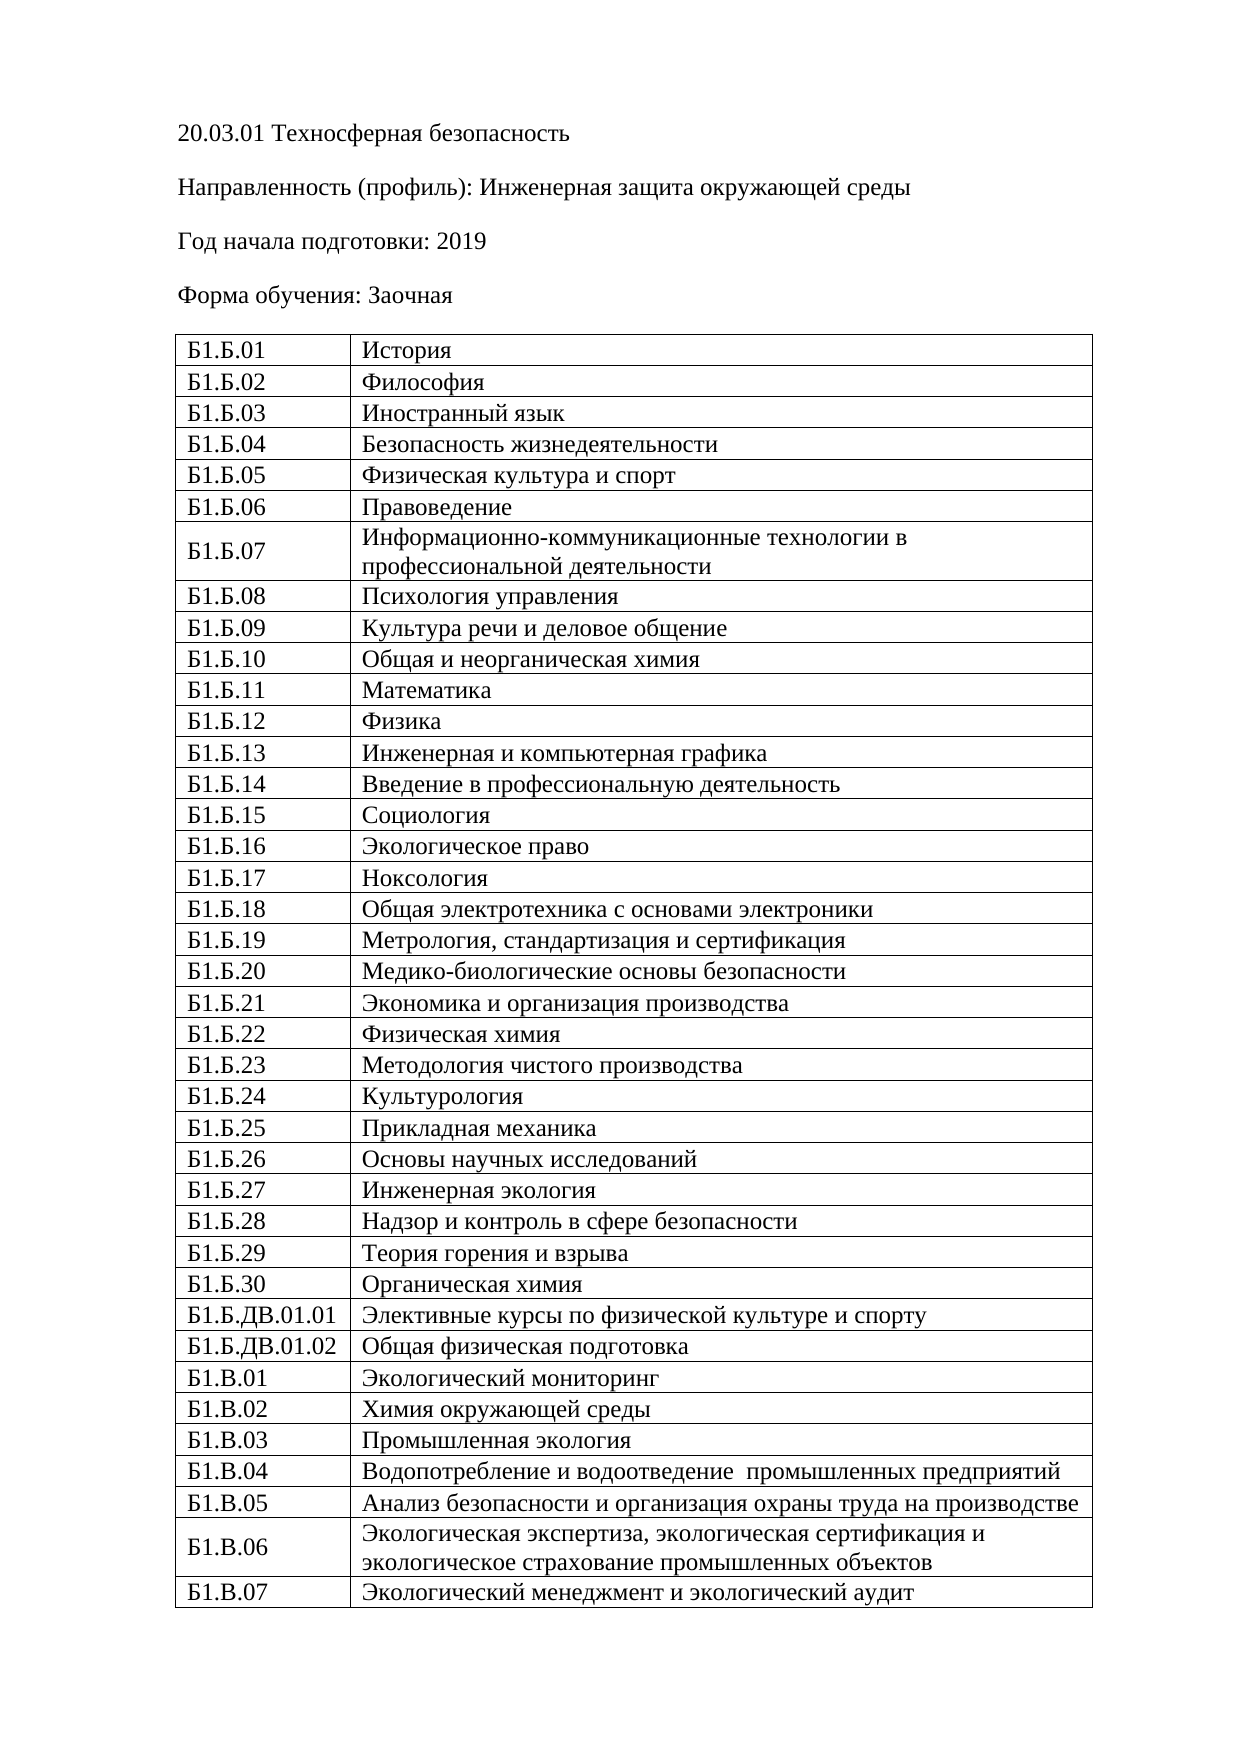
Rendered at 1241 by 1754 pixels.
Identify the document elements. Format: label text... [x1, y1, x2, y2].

table_cell Б1.В.02 [176, 1393, 350, 1423]
text Год начала подготовки: 2019 [177, 226, 1152, 254]
table_cell Ноксология [351, 862, 1092, 892]
table_cell Б1.Б.25 [176, 1112, 350, 1142]
table_cell Б1.Б.20 [176, 956, 350, 986]
table_cell Б1.Б.21 [176, 987, 350, 1017]
table_cell Экологический менеджмент и экологический аудит [351, 1577, 1092, 1607]
table_cell Б1.Б.19 [176, 924, 350, 954]
table_cell Б1.Б.03 [176, 397, 350, 427]
table_cell Б1.Б.18 [176, 893, 350, 923]
text 20.03.01 Техносферная безопасность [177, 118, 1152, 147]
table_cell Психология управления [351, 581, 1092, 611]
table_cell Экономика и организация производства [351, 987, 1092, 1017]
table_cell Б1.Б.15 [176, 799, 350, 829]
table_cell Общая электротехника с основами электроники [351, 893, 1092, 923]
table_cell Б1.Б.24 [176, 1081, 350, 1111]
table_cell Инженерная и компьютерная графика [351, 737, 1092, 767]
table_cell Основы научных исследований [351, 1143, 1092, 1173]
table_cell Б1.Б.12 [176, 706, 350, 736]
table_cell Б1.Б.22 [176, 1018, 350, 1048]
table_cell Физическая химия [351, 1018, 1092, 1048]
text Направленность (профиль): Инженерная защита окружающей среды [177, 172, 1152, 201]
table_cell Б1.В.04 [176, 1456, 350, 1486]
table_cell Б1.Б.28 [176, 1206, 350, 1236]
table_cell Органическая химия [351, 1268, 1092, 1298]
table_cell Методология чистого производства [351, 1049, 1092, 1079]
table_cell Экологический мониторинг [351, 1362, 1092, 1392]
table_cell Б1.Б.08 [176, 581, 350, 611]
table_cell Культурология [351, 1081, 1092, 1111]
table_cell Культура речи и деловое общение [351, 612, 1092, 642]
table_cell Экологическое право [351, 831, 1092, 861]
table_cell Б1.Б.09 [176, 612, 350, 642]
table_cell Б1.Б.16 [176, 831, 350, 861]
table_cell Б1.Б.05 [176, 460, 350, 490]
table_cell Б1.Б.26 [176, 1143, 350, 1173]
table_cell Химия окружающей среды [351, 1393, 1092, 1423]
table_header Б1.Б.01 [176, 335, 350, 365]
table_cell Б1.В.01 [176, 1362, 350, 1392]
table_cell Б1.Б.04 [176, 428, 350, 458]
table_cell Б1.Б.10 [176, 643, 350, 673]
table_header История [351, 335, 1092, 365]
table_cell Физическая культура и спорт [351, 460, 1092, 490]
table_cell Б1.Б.11 [176, 674, 350, 704]
table_cell Безопасность жизнедеятельности [351, 428, 1092, 458]
table_cell Б1.В.05 [176, 1487, 350, 1517]
table_cell Физика [351, 706, 1092, 736]
table_cell Б1.Б.23 [176, 1049, 350, 1079]
table_cell Водопотребление и водоотведение промышленных предприятий [351, 1456, 1092, 1486]
table_cell Прикладная механика [351, 1112, 1092, 1142]
table_cell Экологическая экспертиза, экологическая сертификация и экологическое страхование промышленных объектов [351, 1518, 1092, 1576]
table_cell Б1.Б.27 [176, 1174, 350, 1204]
table_cell Надзор и контроль в сфере безопасности [351, 1206, 1092, 1236]
table_cell Б1.В.03 [176, 1424, 350, 1454]
table_cell Метрология, стандартизация и сертификация [351, 924, 1092, 954]
table_cell Б1.Б.ДВ.01.01 [176, 1299, 350, 1329]
table_cell Б1.Б.29 [176, 1237, 350, 1267]
table_cell Социология [351, 799, 1092, 829]
table_cell Философия [351, 366, 1092, 396]
table_cell Анализ безопасности и организация охраны труда на производстве [351, 1487, 1092, 1517]
table_cell Математика [351, 674, 1092, 704]
table_cell Б1.Б.17 [176, 862, 350, 892]
table_cell Теория горения и взрыва [351, 1237, 1092, 1267]
table_cell Элективные курсы по физической культуре и спорту [351, 1299, 1092, 1329]
table_cell Общая и неорганическая химия [351, 643, 1092, 673]
table_cell Введение в профессиональную деятельность [351, 768, 1092, 798]
table_cell Б1.Б.13 [176, 737, 350, 767]
table_cell Б1.Б.30 [176, 1268, 350, 1298]
table_cell Б1.Б.ДВ.01.02 [176, 1331, 350, 1361]
table_cell Общая физическая подготовка [351, 1331, 1092, 1361]
table_cell Б1.В.06 [176, 1518, 350, 1576]
table_cell Б1.Б.06 [176, 491, 350, 521]
table_cell Инженерная экология [351, 1174, 1092, 1204]
text Форма обучения: Заочная [177, 280, 1152, 308]
table_cell Медико-биологические основы безопасности [351, 956, 1092, 986]
table_cell Б1.Б.02 [176, 366, 350, 396]
table_cell Иностранный язык [351, 397, 1092, 427]
table_cell Промышленная экология [351, 1424, 1092, 1454]
table_cell Б1.Б.14 [176, 768, 350, 798]
table_cell Информационно-коммуникационные технологии в профессиональной деятельности [351, 522, 1092, 579]
table_cell Б1.Б.07 [176, 522, 350, 579]
table_cell Правоведение [351, 491, 1092, 521]
table_cell Б1.В.07 [176, 1577, 350, 1607]
